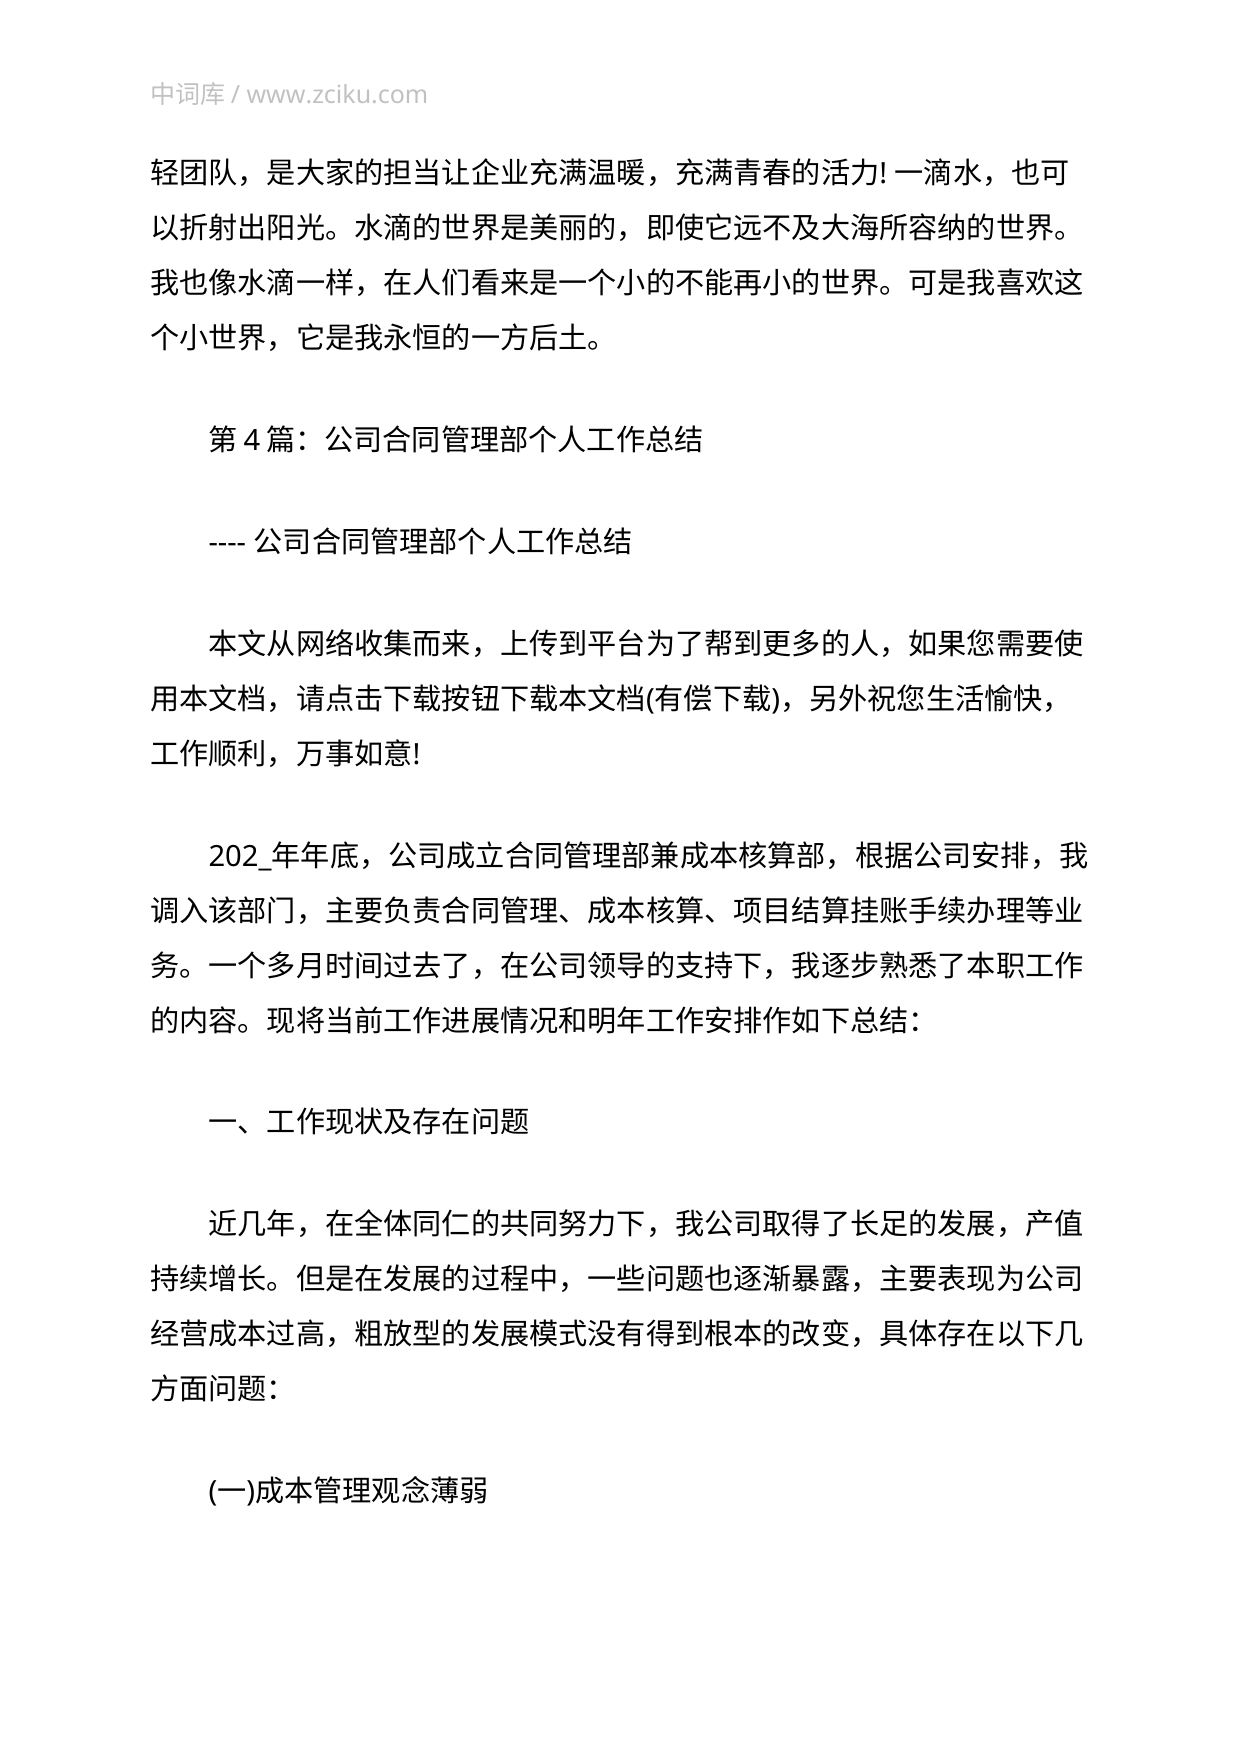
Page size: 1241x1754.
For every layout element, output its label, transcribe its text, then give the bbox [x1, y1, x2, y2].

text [150, 150, 1090, 357]
text (一)成本管理观念薄弱 [150, 1467, 1090, 1509]
text 第4篇：公司合同管理部个人工作总结 [150, 417, 1090, 459]
text 202_年年底，公司成立合同管理部兼成本核算部，根据公司安排，我调入该部门，主要负责合同管理、成本核算、项目结算挂账手续办理等业务。一个多月时间过去了，在公司领导的支持下，我逐步熟悉了本职工作的内容。现将当前工作进展情况和明年工作安排作如下总结： [150, 832, 1090, 1039]
text 本文从网络收集而来，上传到平台为了帮到更多的人，如果您需要使用本文档，请点击下载按钮下载本文档(有偿下载)，另外祝您生活愉快，工作顺利，万事如意! [150, 621, 1090, 773]
text 一、工作现状及存在问题 [150, 1099, 1090, 1141]
text ---- 公司合同管理部个人工作总结 [150, 518, 1090, 561]
text 近几年，在全体同仁的共同努力下，我公司取得了长足的发展，产值持续增长。但是在发展的过程中，一些问题也逐渐暴露，主要表现为公司经营成本过高，粗放型的发展模式没有得到根本的改变，具体存在以下几方面问题： [150, 1201, 1090, 1408]
